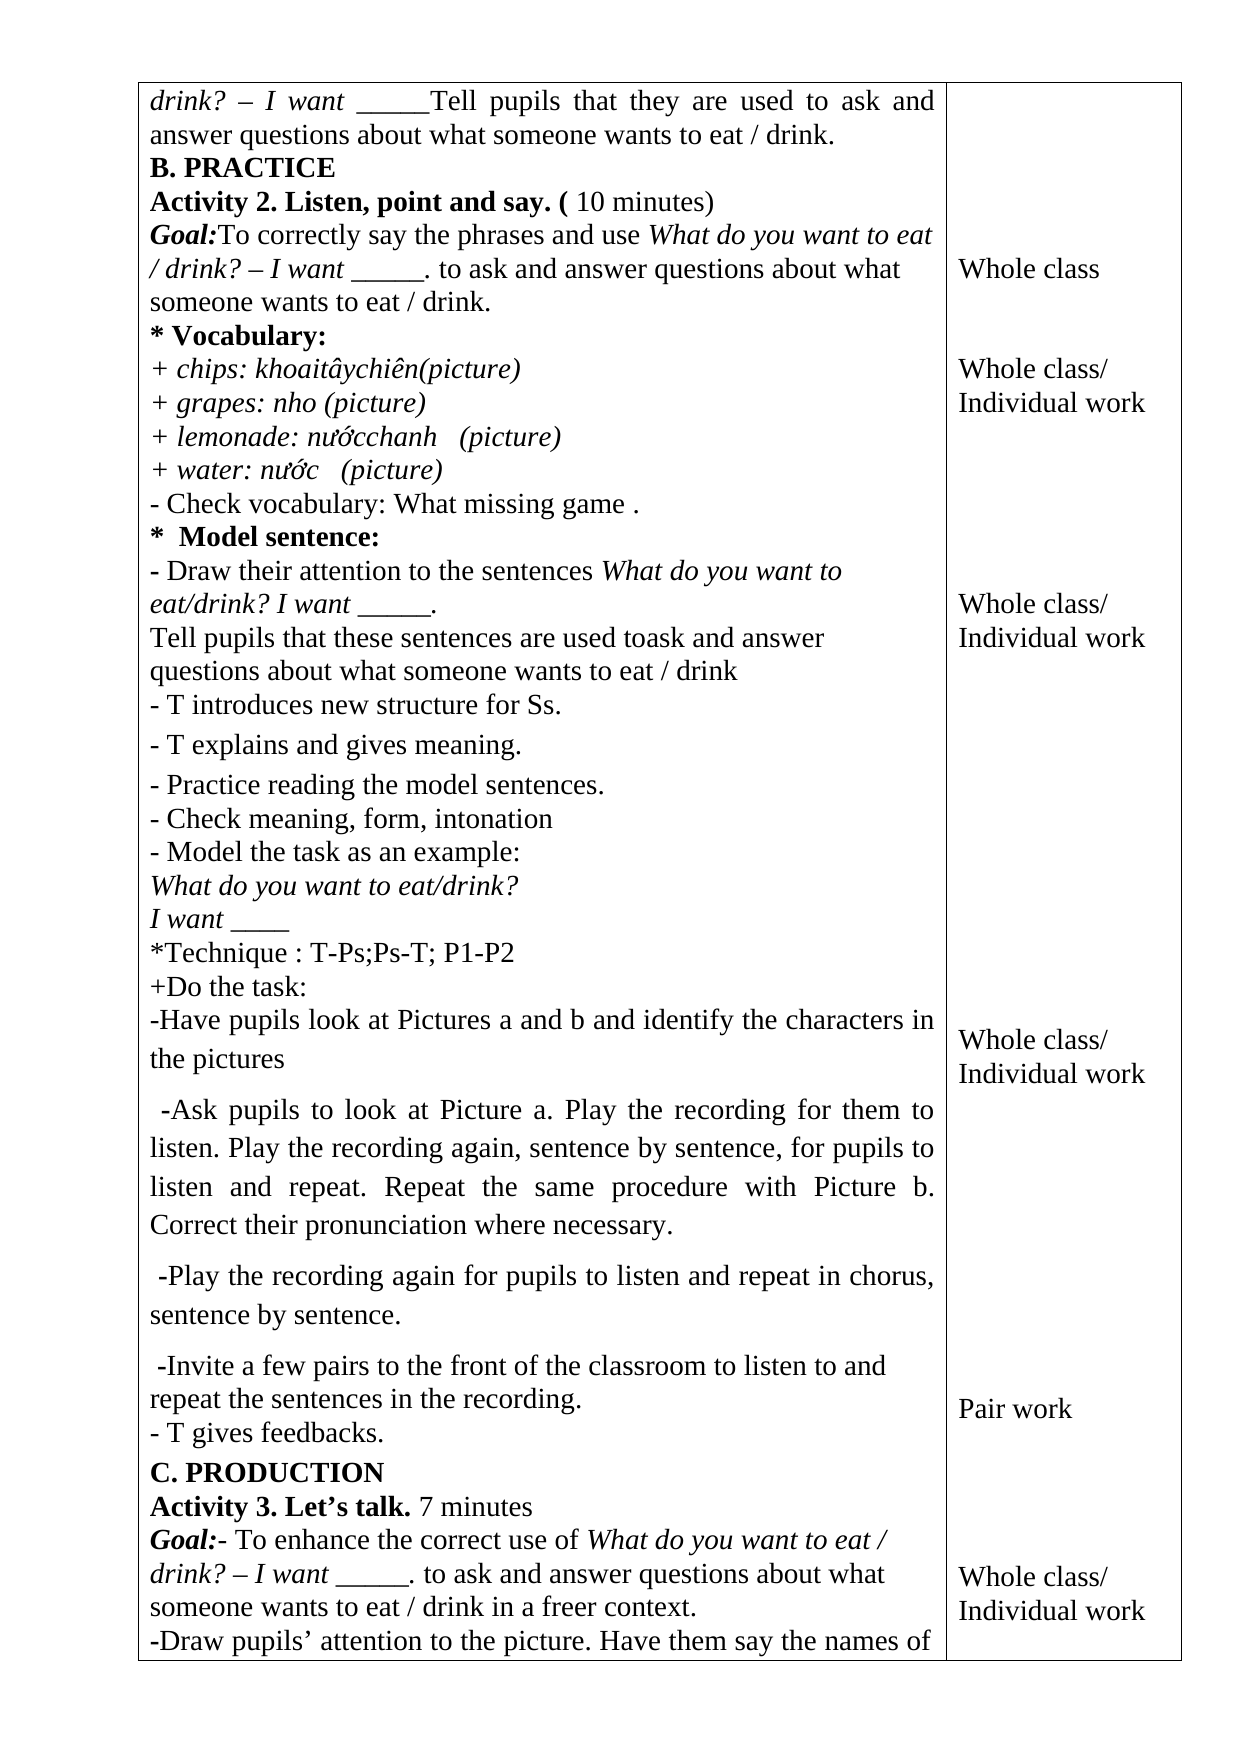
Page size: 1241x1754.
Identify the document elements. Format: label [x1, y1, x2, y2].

table_cell [139, 83, 946, 1660]
table_cell [947, 83, 1181, 1660]
